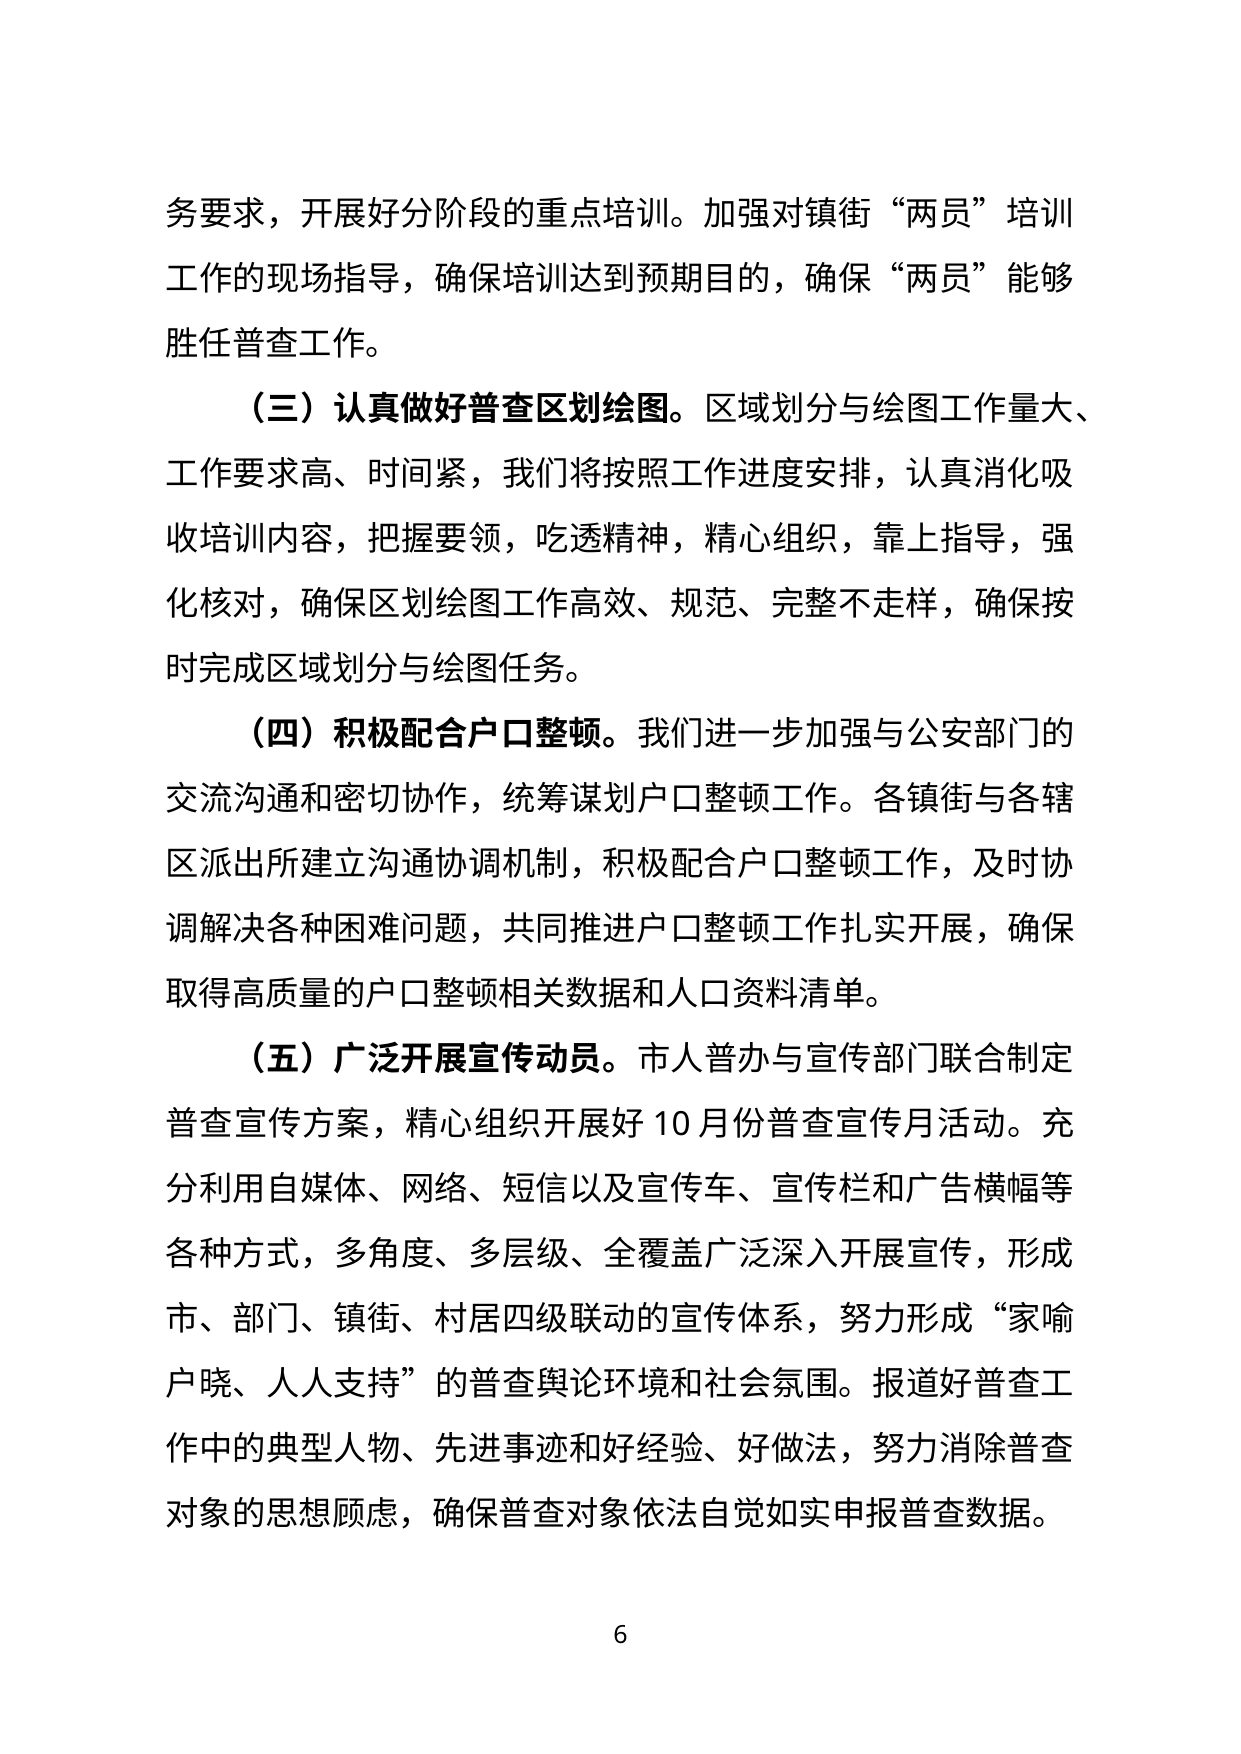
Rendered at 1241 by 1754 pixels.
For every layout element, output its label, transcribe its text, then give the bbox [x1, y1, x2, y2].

text （四）积极配合户口整顿。我们进一步加强与公安部门的交流沟通和密切协作，统筹谋划户口整顿工作。各镇街与各辖区派出所建立沟通协调机制，积极配合户口整顿工作，及时协调解决各种困难问题，共同推进户口整顿工作扎实开展，确保取得高质量的户口整顿相关数据和人口资料清单。 [165, 698, 1075, 1023]
text （三）认真做好普查区划绘图。区域划分与绘图工作量大、工作要求高、时间紧，我们将按照工作进度安排，认真消化吸收培训内容，把握要领，吃透精神，精心组织，靠上指导，强化核对，确保区划绘图工作高效、规范、完整不走样，确保按时完成区域划分与绘图任务。 [165, 373, 1075, 698]
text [165, 178, 1075, 373]
text （五）广泛开展宣传动员。市人普办与宣传部门联合制定普查宣传方案，精心组织开展好10月份普查宣传月活动。充分利用自媒体、网络、短信以及宣传车、宣传栏和广告横幅等各种方式，多角度、多层级、全覆盖广泛深入开展宣传，形成市、部门、镇街、村居四级联动的宣传体系，努力形成“家喻户晓、人人支持”的普查舆论环境和社会氛围。报道好普查工作中的典型人物、先进事迹和好经验、好做法，努力消除普查对象的思想顾虑，确保普查对象依法自觉如实申报普查数据。 [165, 1023, 1075, 1543]
